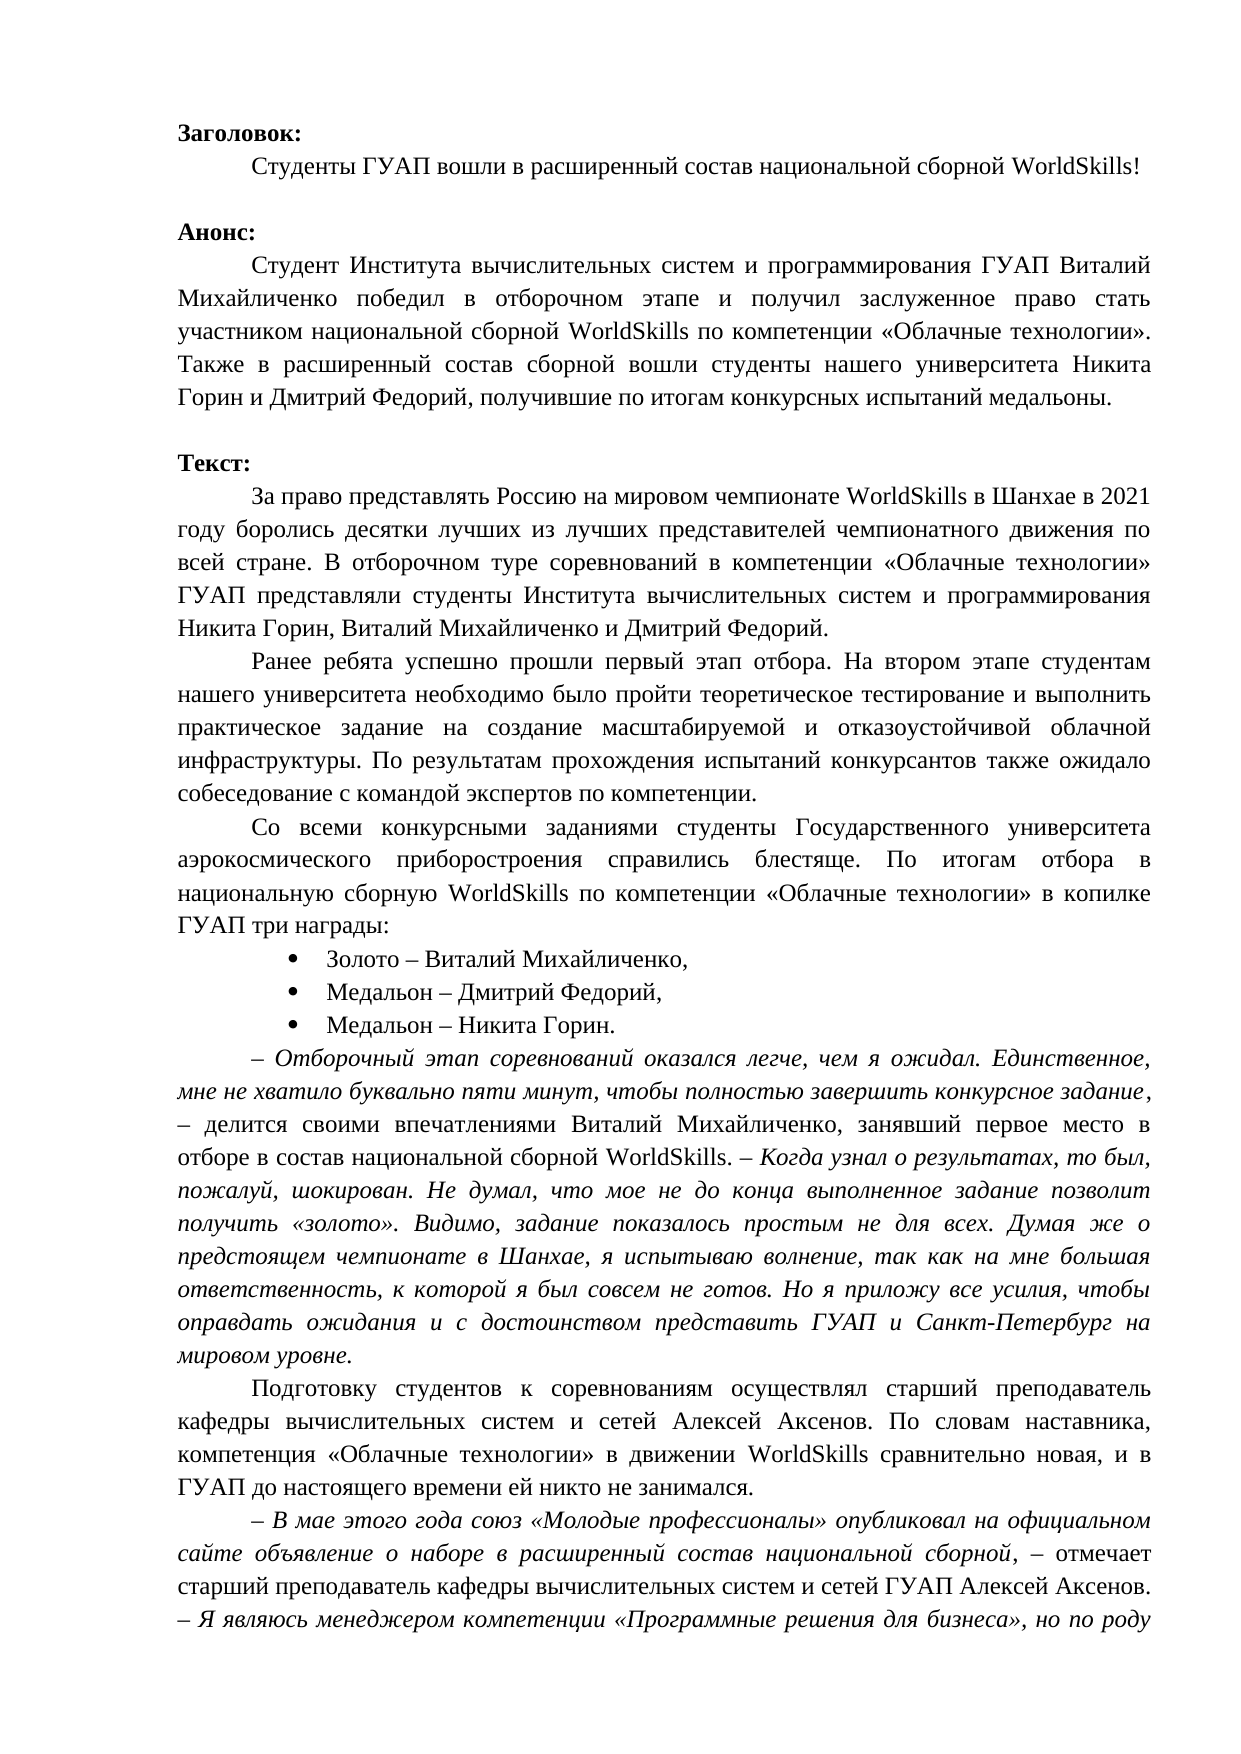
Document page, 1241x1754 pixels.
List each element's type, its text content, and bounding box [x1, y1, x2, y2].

text За право представлять Россию на мировом чемпионате WorldSkills в Шанхае в 2021 году боролись десятки лучших из лучших представителей чемпионатного движения по всей стране. В отборочном туре соревнований в компетенции «Облачные технологии» ГУАП представляли студенты Института вычислительных систем и программирования Никита Горин, Виталий Михайличенко и Дмитрий Федорий. [177, 481, 1152, 642]
text Ранее ребята успешно прошли первый этап отбора. На втором этапе студентам нашего университета необходимо было пройти теоретическое тестирование и выполнить практическое задание на создание масштабируемой и отказоустойчивой облачной инфраструктуры. По результатам прохождения испытаний конкурсантов также ожидало собеседование с командой экспертов по компетенции. [177, 646, 1152, 807]
text Текст: [177, 448, 1152, 477]
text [177, 1505, 1152, 1633]
list Медальон – Дмитрий Федорий, [288, 977, 1152, 1005]
text Подготовку студентов к соревнованиям осуществлял старший преподаватель кафедры вычислительных систем и сетей Алексей Аксенов. По словам наставника, компетенция «Облачные технологии» в движении WorldSkills сравнительно новая, и в ГУАП до настоящего времени ей никто не занимался. [177, 1373, 1152, 1501]
list Золото – Виталий Михайличенко, [288, 944, 1152, 972]
text Заголовок: [177, 118, 1152, 147]
text Студенты ГУАП вошли в расширенный состав национальной сборной WorldSkills! [177, 151, 1152, 180]
list Медальон – Никита Горин. [288, 1010, 1152, 1038]
text Со всеми конкурсными заданиями студенты Государственного университета аэрокосмического приборостроения справились блестяще. По итогам отбора в национальную сборную WorldSkills по компетенции «Облачные технологии» в копилке ГУАП три награды: [177, 812, 1152, 939]
text Анонс: [177, 217, 1152, 246]
text Студент Института вычислительных систем и программирования ГУАП Виталий Михайличенко победил в отборочном этапе и получил заслуженное право стать участником национальной сборной WorldSkills по компетенции «Облачные технологии». Также в расширенный состав сборной вошли студенты нашего университета Никита Горин и Дмитрий Федорий, получившие по итогам конкурсных испытаний медальоны. [177, 250, 1152, 411]
